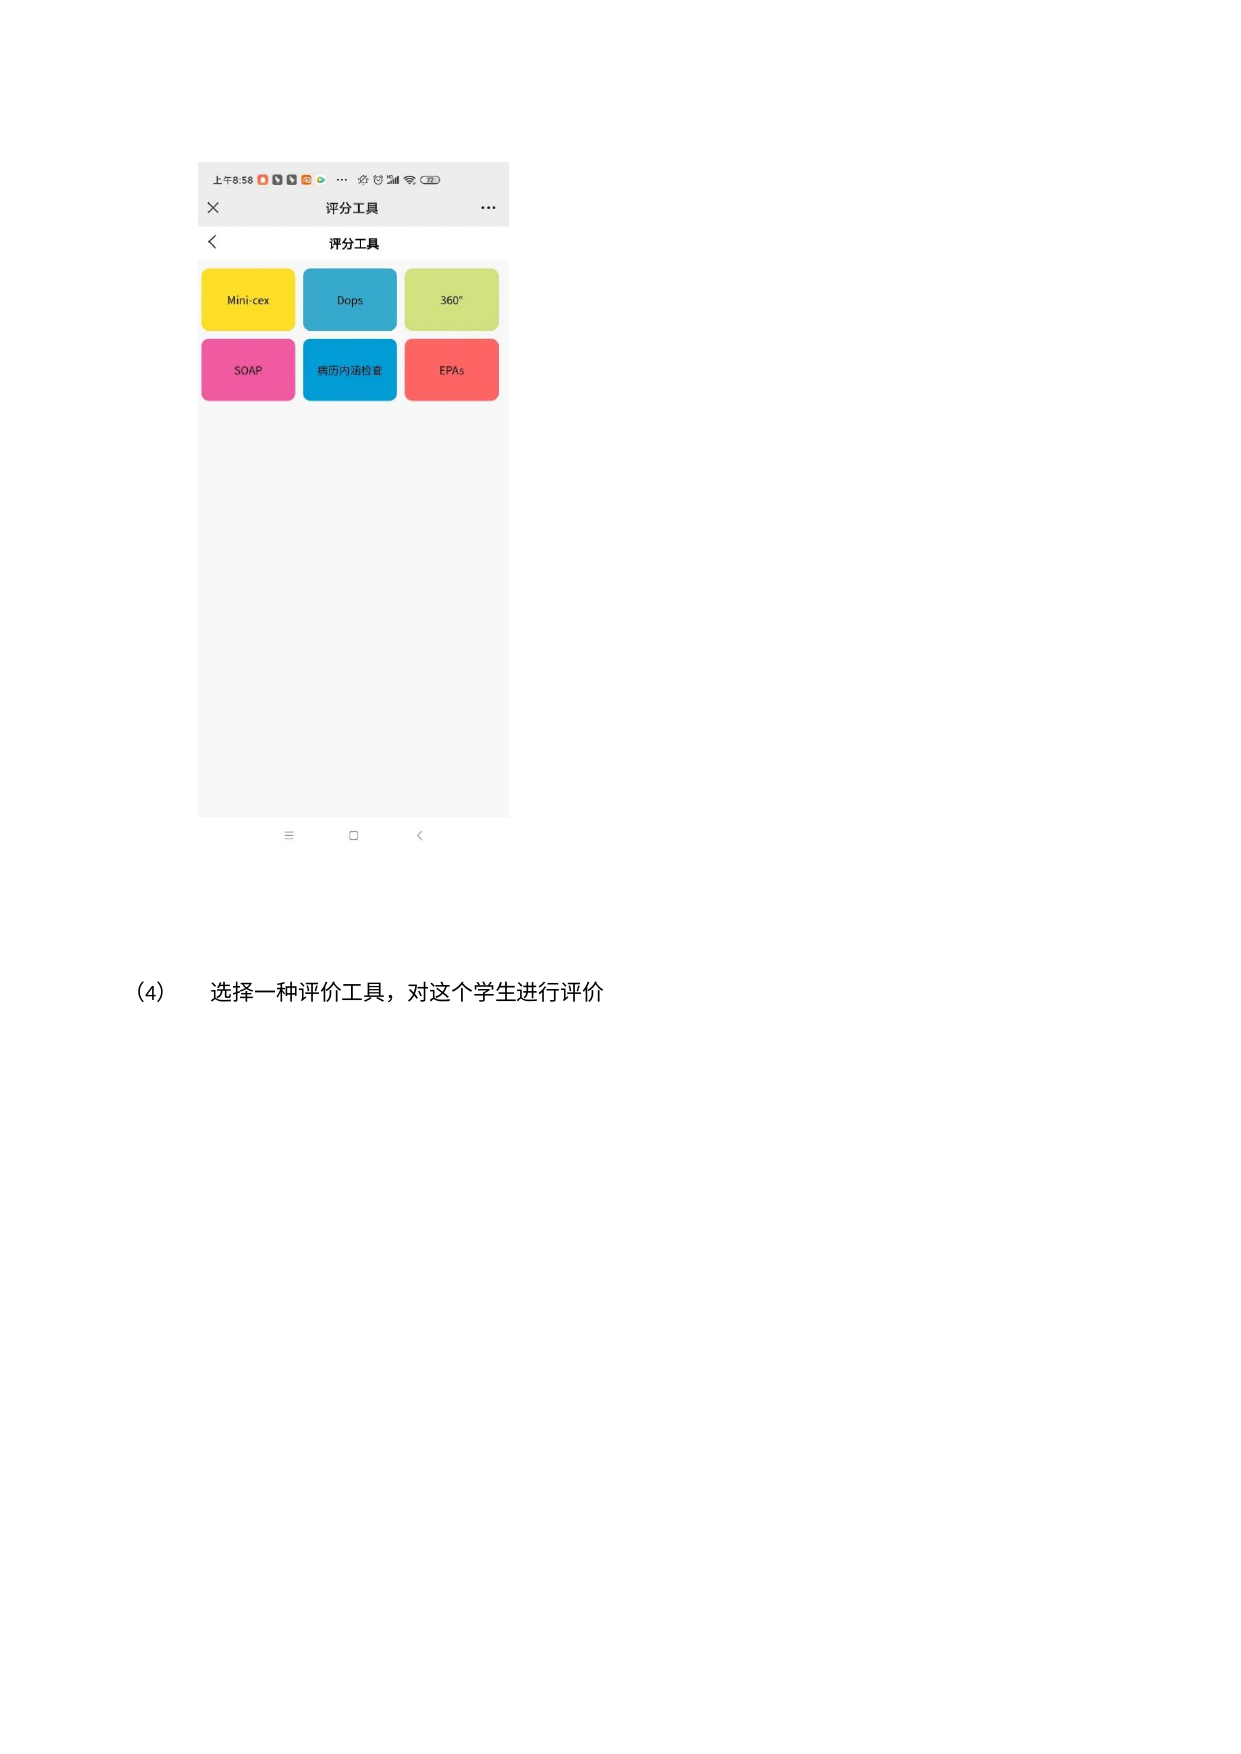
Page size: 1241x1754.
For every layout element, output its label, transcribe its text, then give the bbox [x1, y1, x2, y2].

list 选择一种评价工具，对这个学生进行评价 [123, 974, 1053, 1007]
picture [197, 162, 510, 854]
